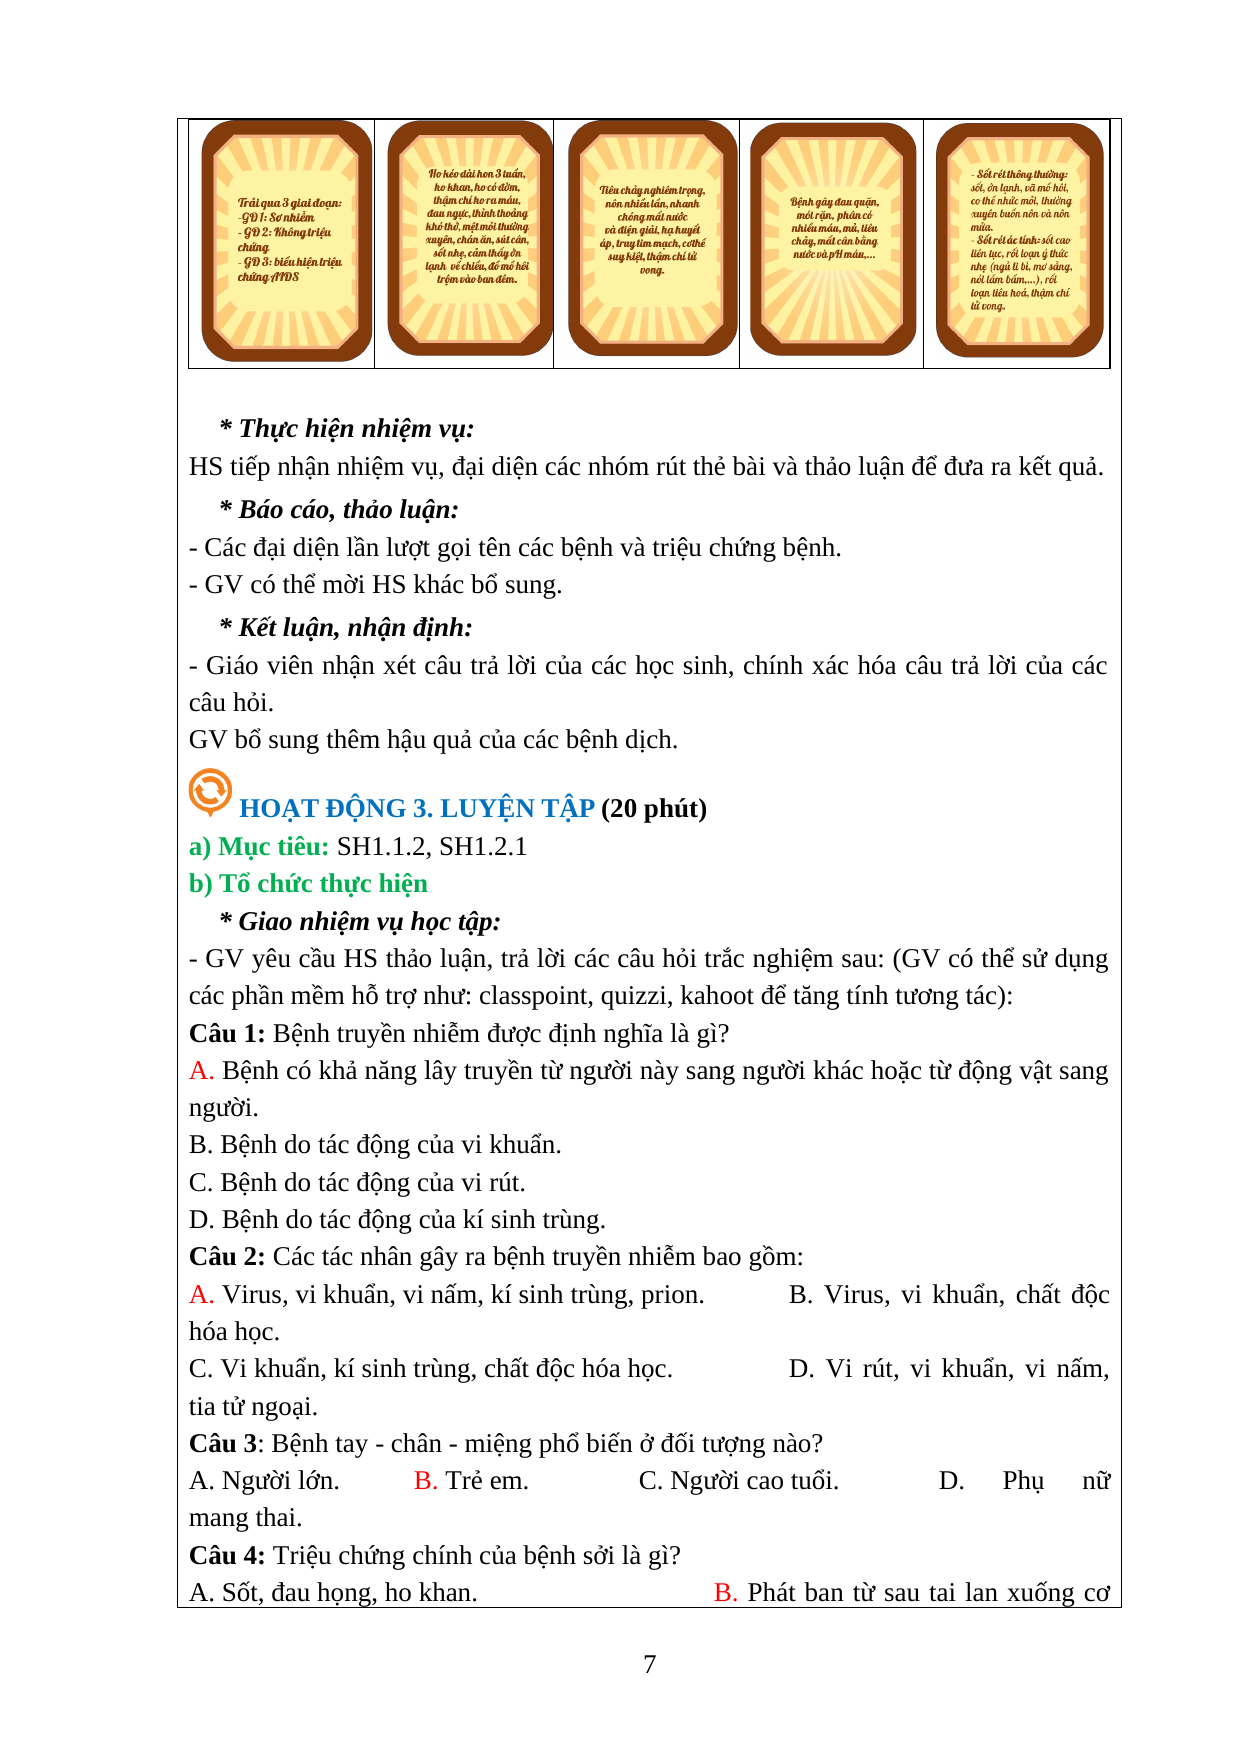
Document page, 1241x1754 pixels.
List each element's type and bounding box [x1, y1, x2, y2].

picture [200, 120, 373, 363]
picture [750, 120, 917, 357]
picture [386, 120, 553, 357]
picture [188, 767, 233, 818]
table_header [178, 119, 1121, 1607]
picture [564, 120, 739, 358]
picture [935, 120, 1105, 360]
